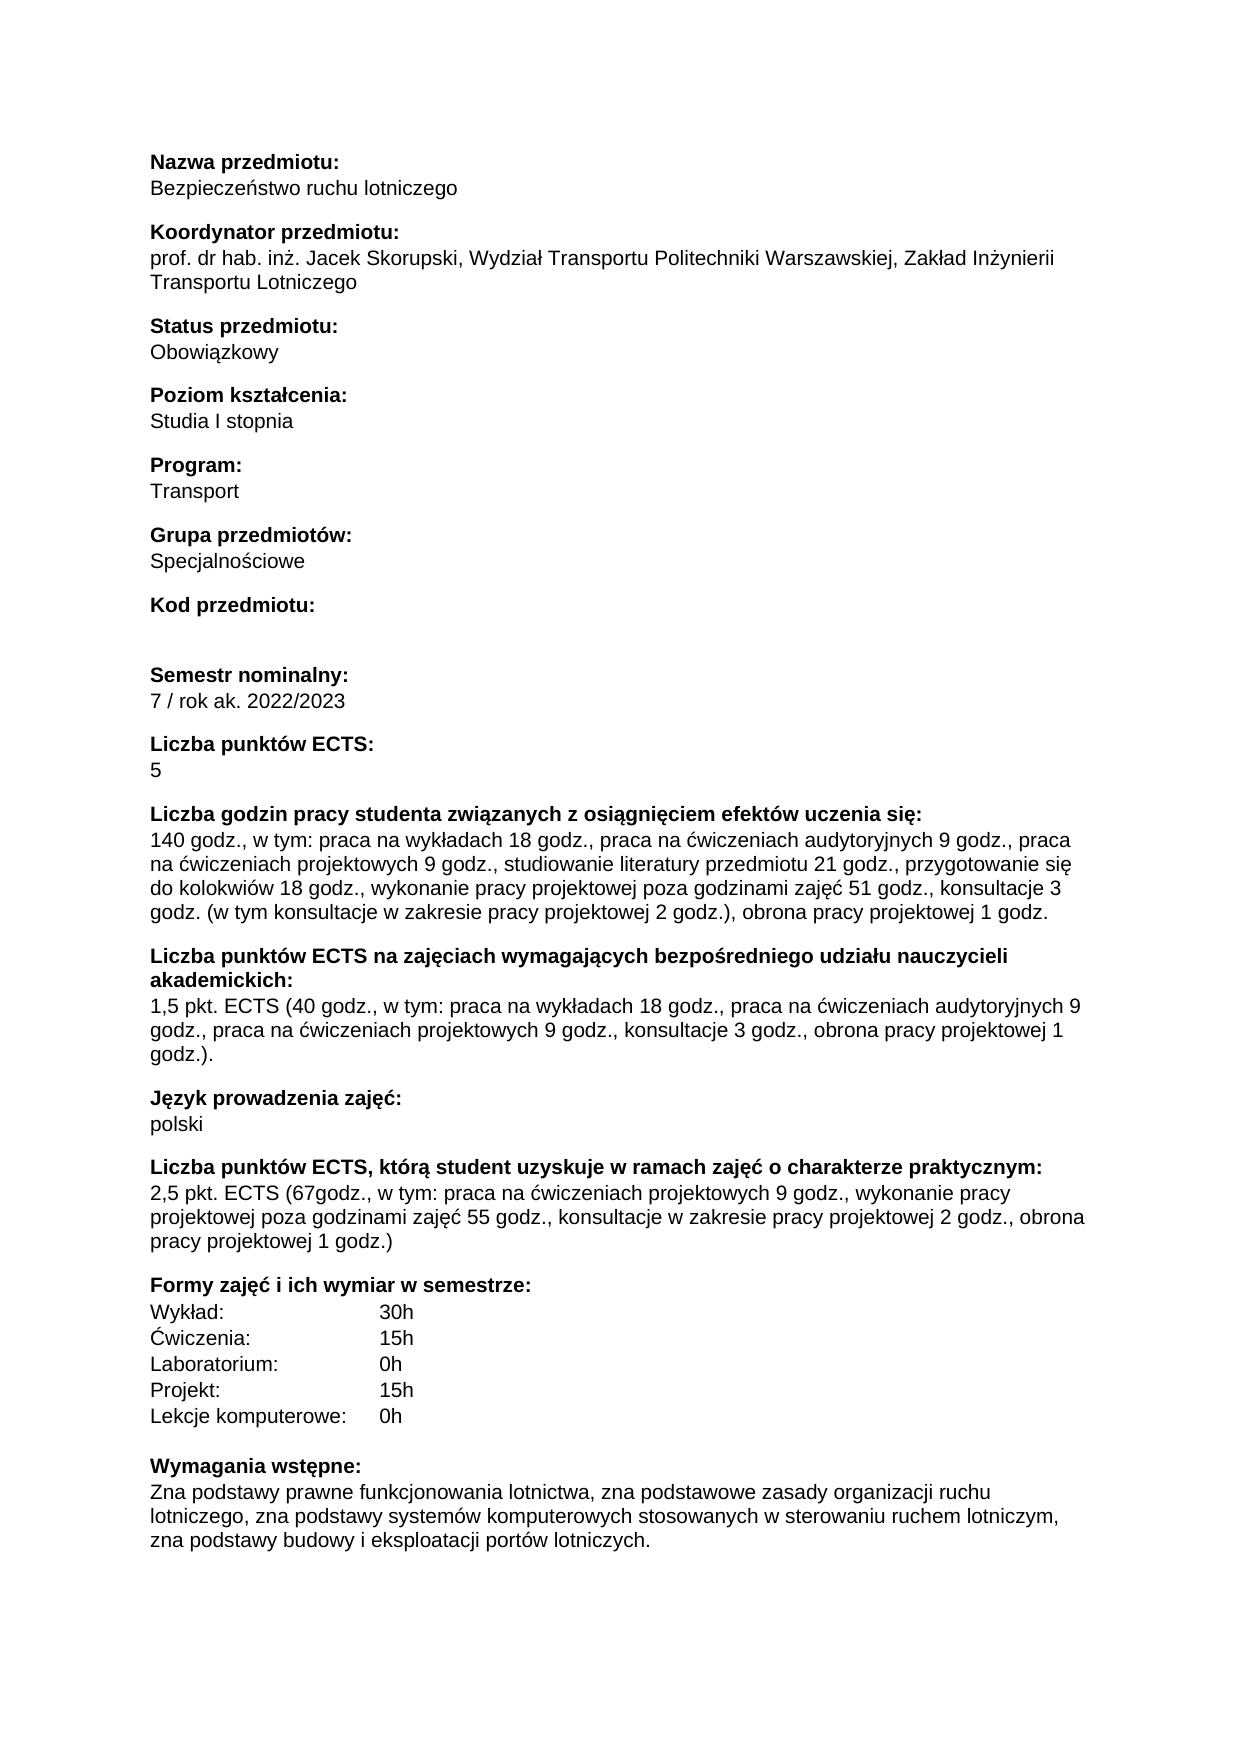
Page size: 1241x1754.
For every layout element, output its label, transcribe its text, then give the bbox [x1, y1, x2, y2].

text 140 godz., w tym: praca na wykładach 18 godz., praca na ćwiczeniach audytoryjnych 9 godz., praca na ćwiczeniach projektowych 9 godz., studiowanie literatury przedmiotu 21 godz., przygotowanie się do kolokwiów 18 godz., wykonanie pracy projektowej poza godzinami zajęć 51 godz., konsultacje 3 godz. (w tym konsultacje w zakresie pracy projektowej 2 godz.), obrona pracy projektowej 1 godz. [150, 828, 1090, 924]
text Program: [150, 453, 1090, 477]
table_header 30h [369, 1300, 597, 1324]
text Grupa przedmiotów: [150, 523, 1090, 547]
text Studia I stopnia [150, 409, 1090, 433]
table_cell Lekcje komputerowe: [140, 1404, 367, 1428]
text prof. dr hab. inż. Jacek Skorupski, Wydział Transportu Politechniki Warszawskiej, Zakład Inżynierii Transportu Lotniczego [150, 246, 1090, 294]
text Specjalnościowe [150, 549, 1090, 573]
text Obowiązkowy [150, 339, 1090, 363]
text Liczba punktów ECTS: [150, 732, 1090, 756]
text Transport [150, 479, 1090, 503]
text Liczba punktów ECTS na zajęciach wymagających bezpośredniego udziału nauczycieli akademickich: [150, 944, 1090, 992]
table_header Wykład: [140, 1300, 367, 1324]
text Poziom kształcenia: [150, 383, 1090, 407]
text 5 [150, 758, 1090, 782]
text Język prowadzenia zajęć: [150, 1085, 1090, 1109]
table_cell 0h [369, 1402, 597, 1428]
text Nazwa przedmiotu: [150, 150, 1090, 174]
table_cell 15h [369, 1324, 597, 1350]
text Formy zajęć i ich wymiar w semestrze: [150, 1273, 1090, 1297]
text 7 / rok ak. 2022/2023 [150, 688, 1090, 712]
table_cell 0h [369, 1350, 597, 1376]
table_cell Ćwiczenia: [140, 1326, 367, 1350]
text 2,5 pkt. ECTS (67godz., w tym: praca na ćwiczeniach projektowych 9 godz., wykonanie pracy projektowej poza godzinami zajęć 55 godz., konsultacje w zakresie pracy projektowej 2 godz., obrona pracy projektowej 1 godz.) [150, 1181, 1090, 1253]
text Zna podstawy prawne funkcjonowania lotnictwa, zna podstawowe zasady organizacji ruchu lotniczego, zna podstawy systemów komputerowych stosowanych w sterowaniu ruchem lotniczym, zna podstawy budowy i eksploatacji portów lotniczych. [150, 1480, 1090, 1552]
text Bezpieczeństwo ruchu lotniczego [150, 176, 1090, 200]
text Semestr nominalny: [150, 662, 1090, 686]
text Liczba punktów ECTS, którą student uzyskuje w ramach zajęć o charakterze praktycznym: [150, 1155, 1090, 1179]
table_cell Projekt: [140, 1378, 367, 1402]
text Status przedmiotu: [150, 313, 1090, 337]
text Koordynator przedmiotu: [150, 220, 1090, 244]
text Liczba godzin pracy studenta związanych z osiągnięciem efektów uczenia się: [150, 802, 1090, 826]
table_cell 15h [369, 1376, 597, 1402]
text polski [150, 1111, 1090, 1135]
table_cell Laboratorium: [140, 1352, 367, 1376]
text Wymagania wstępne: [150, 1454, 1090, 1478]
text 1,5 pkt. ECTS (40 godz., w tym: praca na wykładach 18 godz., praca na ćwiczeniach audytoryjnych 9 godz., praca na ćwiczeniach projektowych 9 godz., konsultacje 3 godz., obrona pracy projektowej 1 godz.). [150, 994, 1090, 1066]
text Kod przedmiotu: [150, 593, 1090, 617]
